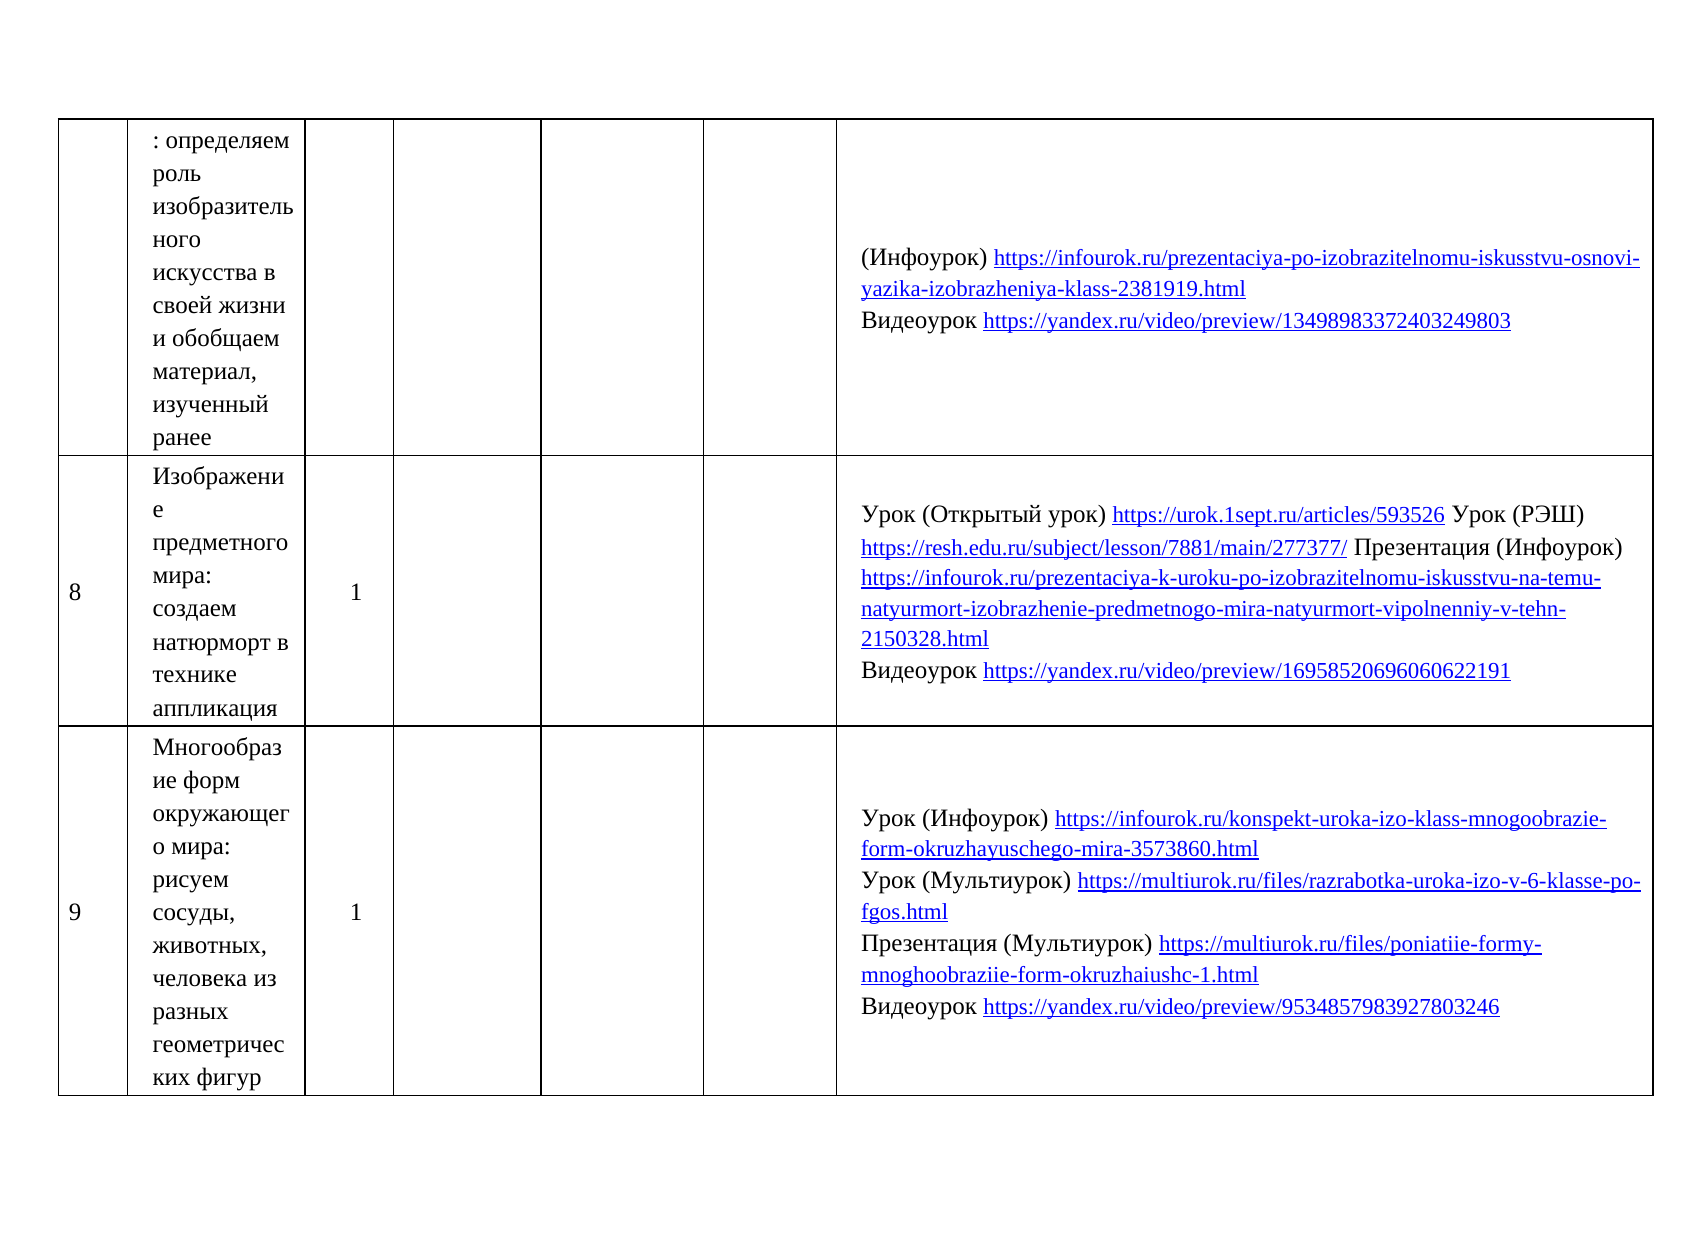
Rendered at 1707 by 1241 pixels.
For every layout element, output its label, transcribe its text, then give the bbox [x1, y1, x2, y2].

table_cell [542, 727, 703, 1095]
table_cell 1 [306, 120, 393, 455]
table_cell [837, 120, 1652, 455]
table_cell [704, 120, 836, 455]
table_cell [704, 727, 836, 1095]
table_cell 1 [306, 727, 393, 1095]
table_cell [394, 456, 540, 725]
table_cell 9 [59, 727, 127, 1095]
table_cell [542, 120, 703, 455]
table_cell 8 [59, 456, 127, 725]
table_cell [394, 120, 540, 455]
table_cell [128, 120, 304, 455]
table_cell Изображение предметного мира: создаем натюрморт в технике аппликация [128, 456, 304, 725]
table_cell 1 [306, 456, 393, 725]
table_cell [704, 456, 836, 725]
table_cell Урок (Открытый урок) https://urok.1sept.ru/articles/593526 Урок (РЭШ) https://resh.edu.ru/subject/lesson/7881/main/277377/ Презентация (Инфоурок) https://infourok.ru/prezentaciya-k-uroku-po-izobrazitelnomu-iskusstvu-na-temu-natyurmort-izobrazhenie-predmetnogo-mira-natyurmort-vipolnenniy-v-tehn-2150328.html Видеоурок https://yandex.ru/video/preview/16958520696060622191 [837, 456, 1652, 725]
table_cell Урок (Инфоурок) https://infourok.ru/konspekt-uroka-izo-klass-mnogoobrazie-form-okruzhayuschego-mira-3573860.html Урок (Мультиурок) https://multiurok.ru/files/razrabotka-uroka-izo-v-6-klasse-po-fgos.html Презентация (Мультиурок) https://multiurok.ru/files/poniatiie-formy-mnoghoobraziie-form-okruzhaiushc-1.html Видеоурок https://yandex.ru/video/preview/9534857983927803246 [837, 727, 1652, 1095]
table_cell [394, 727, 540, 1095]
table_cell Многообразие форм окружающего мира: рисуем сосуды, животных, человека из разных геометрических фигур [128, 727, 304, 1095]
table_cell 7 [59, 120, 127, 455]
table_cell [542, 456, 703, 725]
